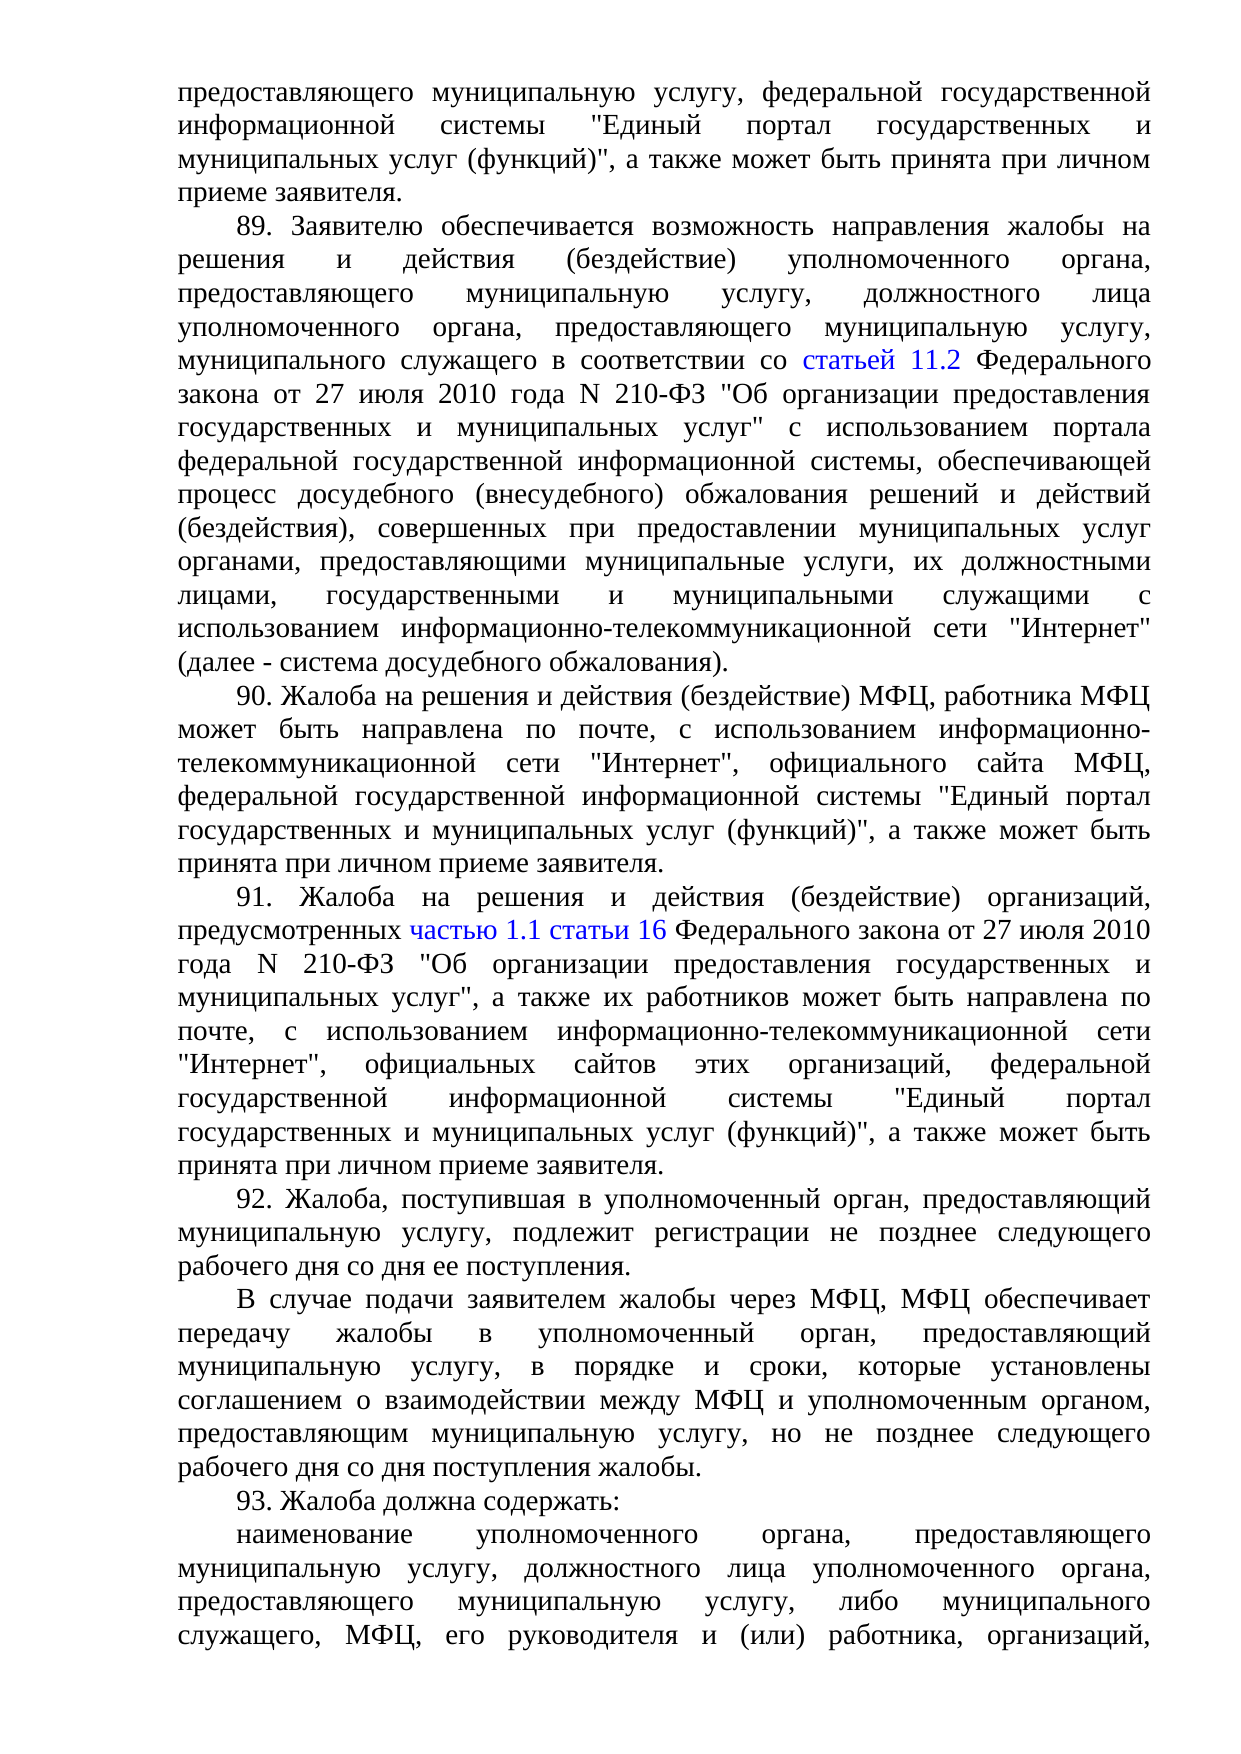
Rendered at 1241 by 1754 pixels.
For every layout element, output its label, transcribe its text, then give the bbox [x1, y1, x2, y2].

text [177, 74, 1152, 208]
text 92. Жалоба, поступившая в уполномоченный орган, предоставляющий муниципальную услугу, подлежит регистрации не позднее следующего рабочего дня со дня ее поступления. [177, 1181, 1152, 1281]
text В случае подачи заявителем жалобы через МФЦ, МФЦ обеспечивает передачу жалобы в уполномоченный орган, предоставляющий муниципальную услугу, в порядке и сроки, которые установлены соглашением о взаимодействии между МФЦ и уполномоченным органом, предоставляющим муниципальную услугу, но не позднее следующего рабочего дня со дня поступления жалобы. [177, 1281, 1152, 1483]
text 93. Жалоба должна содержать: [177, 1483, 1152, 1516]
text 89. Заявителю обеспечивается возможность направления жалобы на решения и действия (бездействие) уполномоченного органа, предоставляющего муниципальную услугу, должностного лица уполномоченного органа, предоставляющего муниципальную услугу, муниципального служащего в соответствии со статьей 11.2 Федерального закона от 27 июля 2010 года N 210-ФЗ "Об организации предоставления государственных и муниципальных услуг" с использованием портала федеральной государственной информационной системы, обеспечивающей процесс досудебного (внесудебного) обжалования решений и действий (бездействия), совершенных при предоставлении муниципальных услуг органами, предоставляющими муниципальные услуги, их должностными лицами, государственными и муниципальными служащими с использованием информационно-телекоммуникационной сети "Интернет" (далее - система досудебного обжалования). [177, 208, 1152, 678]
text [177, 1516, 1152, 1650]
text 91. Жалоба на решения и действия (бездействие) организаций, предусмотренных частью 1.1 статьи 16 Федерального закона от 27 июля 2010 года N 210-ФЗ "Об организации предоставления государственных и муниципальных услуг", а также их работников может быть направлена по почте, с использованием информационно-телекоммуникационной сети "Интернет", официальных сайтов этих организаций, федеральной государственной информационной системы "Единый портал государственных и муниципальных услуг (функций)", а также может быть принята при личном приеме заявителя. [177, 879, 1152, 1181]
text 90. Жалоба на решения и действия (бездействие) МФЦ, работника МФЦ может быть направлена по почте, с использованием информационно-телекоммуникационной сети "Интернет", официального сайта МФЦ, федеральной государственной информационной системы "Единый портал государственных и муниципальных услуг (функций)", а также может быть принята при личном приеме заявителя. [177, 678, 1152, 879]
